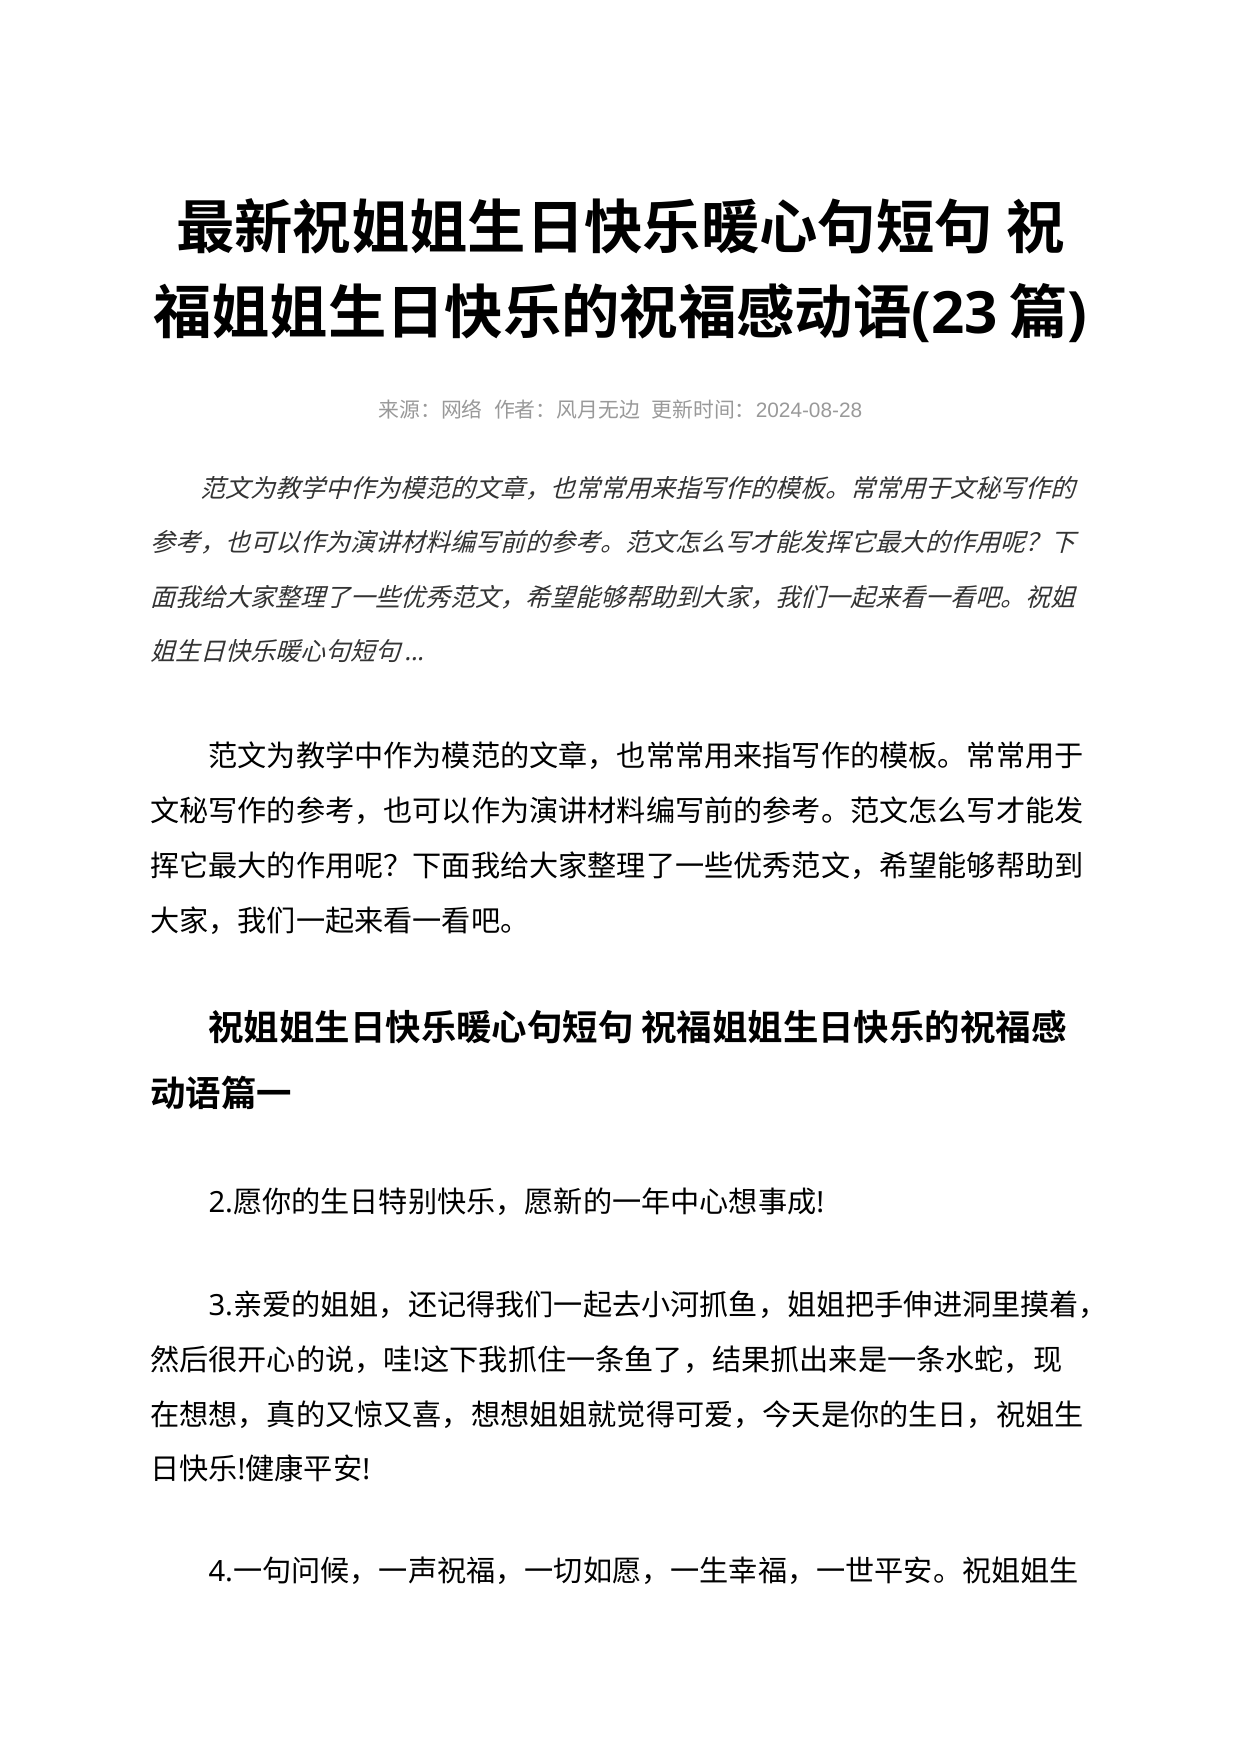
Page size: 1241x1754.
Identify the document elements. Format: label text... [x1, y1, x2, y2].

text 3.亲爱的姐姐，还记得我们一起去小河抓鱼，姐姐把手伸进洞里摸着，然后很开心的说，哇!这下我抓住一条鱼了，结果抓出来是一条水蛇，现在想想，真的又惊又喜，想想姐姐就觉得可爱，今天是你的生日，祝姐生日快乐!健康平安! [150, 1281, 1090, 1488]
text 范文为教学中作为模范的文章，也常常用来指写作的模板。常常用于文秘写作的参考，也可以作为演讲材料编写前的参考。范文怎么写才能发挥它最大的作用呢？下面我给大家整理了一些优秀范文，希望能够帮助到大家，我们一起来看一看吧。祝姐姐生日快乐暖心句短句 ... [150, 468, 1090, 668]
text 范文为教学中作为模范的文章，也常常用来指写作的模板。常常用于文秘写作的参考，也可以作为演讲材料编写前的参考。范文怎么写才能发挥它最大的作用呢？下面我给大家整理了一些优秀范文，希望能够帮助到大家，我们一起来看一看吧。 [150, 733, 1090, 939]
text 2.愿你的生日特别快乐，愿新的一年中心想事成! [150, 1179, 1090, 1221]
text 来源：网络 作者：风月无边 更新时间：2024-08-28 [150, 397, 1090, 421]
text 祝姐姐生日快乐暖心句短句 祝福姐姐生日快乐的祝福感动语篇一 [150, 999, 1090, 1117]
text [150, 1548, 1090, 1590]
subtitle 最新祝姐姐生日快乐暖心句短句 祝福姐姐生日快乐的祝福感动语(23篇) [150, 181, 1090, 351]
